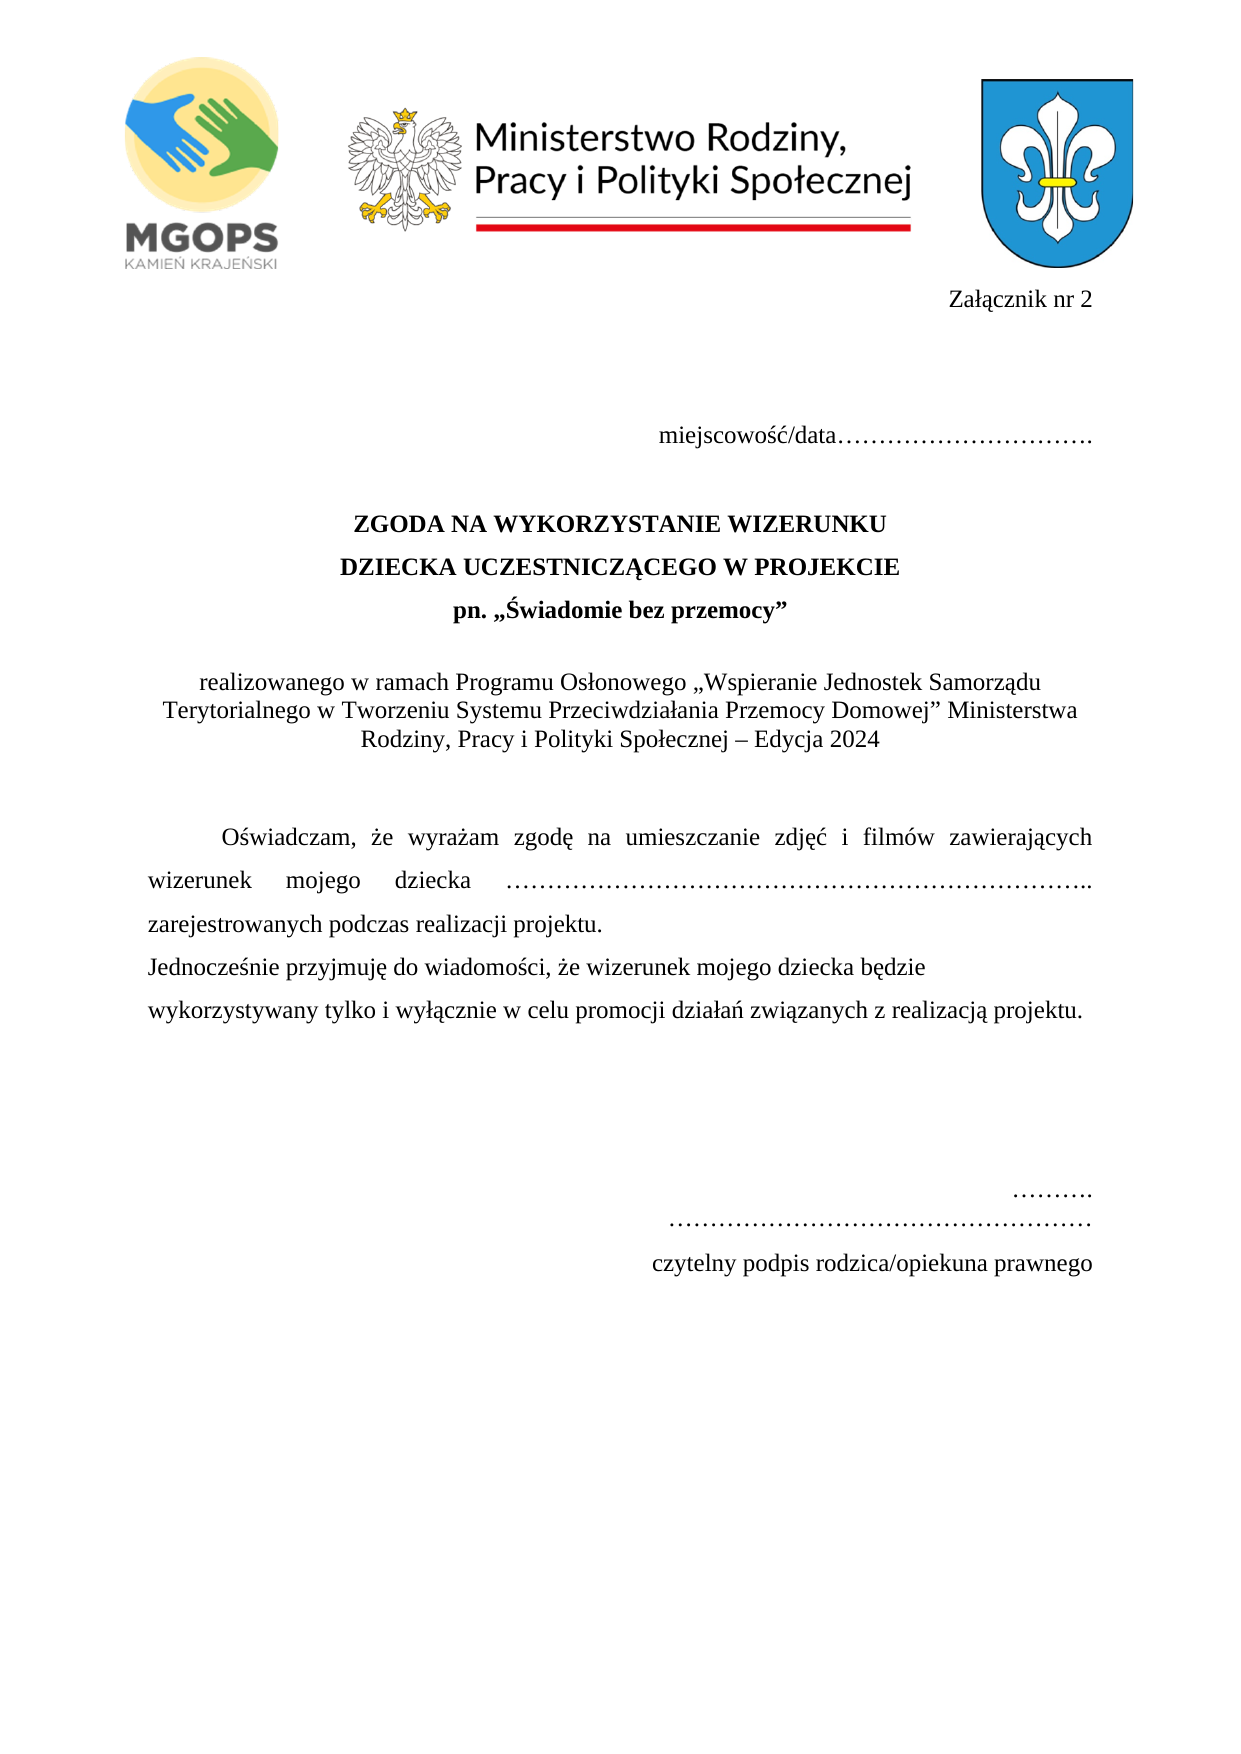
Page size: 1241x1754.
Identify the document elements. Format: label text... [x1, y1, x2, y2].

picture [124, 57, 279, 269]
text Oświadczam, że wyrażam zgodę na umieszczanie zdjęć i filmów zawierających wizerunek mojego dziecka …………………………………………………………….. zarejestrowanych podczas realizacji projektu. [148, 822, 1093, 937]
text Jednocześnie przyjmuję do wiadomości, że wizerunek mojego dziecka będzie wykorzystywany tylko i wyłącznie w celu promocji działań związanych z realizacją projektu. [148, 952, 1093, 1024]
text pn. „Świadomie bez przemocy” [148, 595, 1093, 624]
text Załącznik nr 2 [148, 284, 1093, 313]
text czytelny podpis rodzica/opiekuna prawnego [148, 1248, 1093, 1277]
text ZGODA NA WYKORZYSTANIE WIZERUNKU [148, 509, 1093, 537]
text DZIECKA UCZESTNICZĄCEGO W PROJEKCIE [148, 552, 1093, 581]
text ……….…………………………………………… [148, 1174, 1093, 1232]
text realizowanego w ramach Programu Osłonowego „Wspieranie Jednostek Samorządu Terytorialnego w Tworzeniu Systemu Przeciwdziałania Przemocy Domowej” Ministerstwa Rodziny, Pracy i Polityki Społecznej – Edycja 2024 [148, 667, 1093, 753]
picture [319, 79, 939, 260]
text miejscowość/data…………………………. [148, 420, 1093, 449]
picture [981, 79, 1134, 268]
